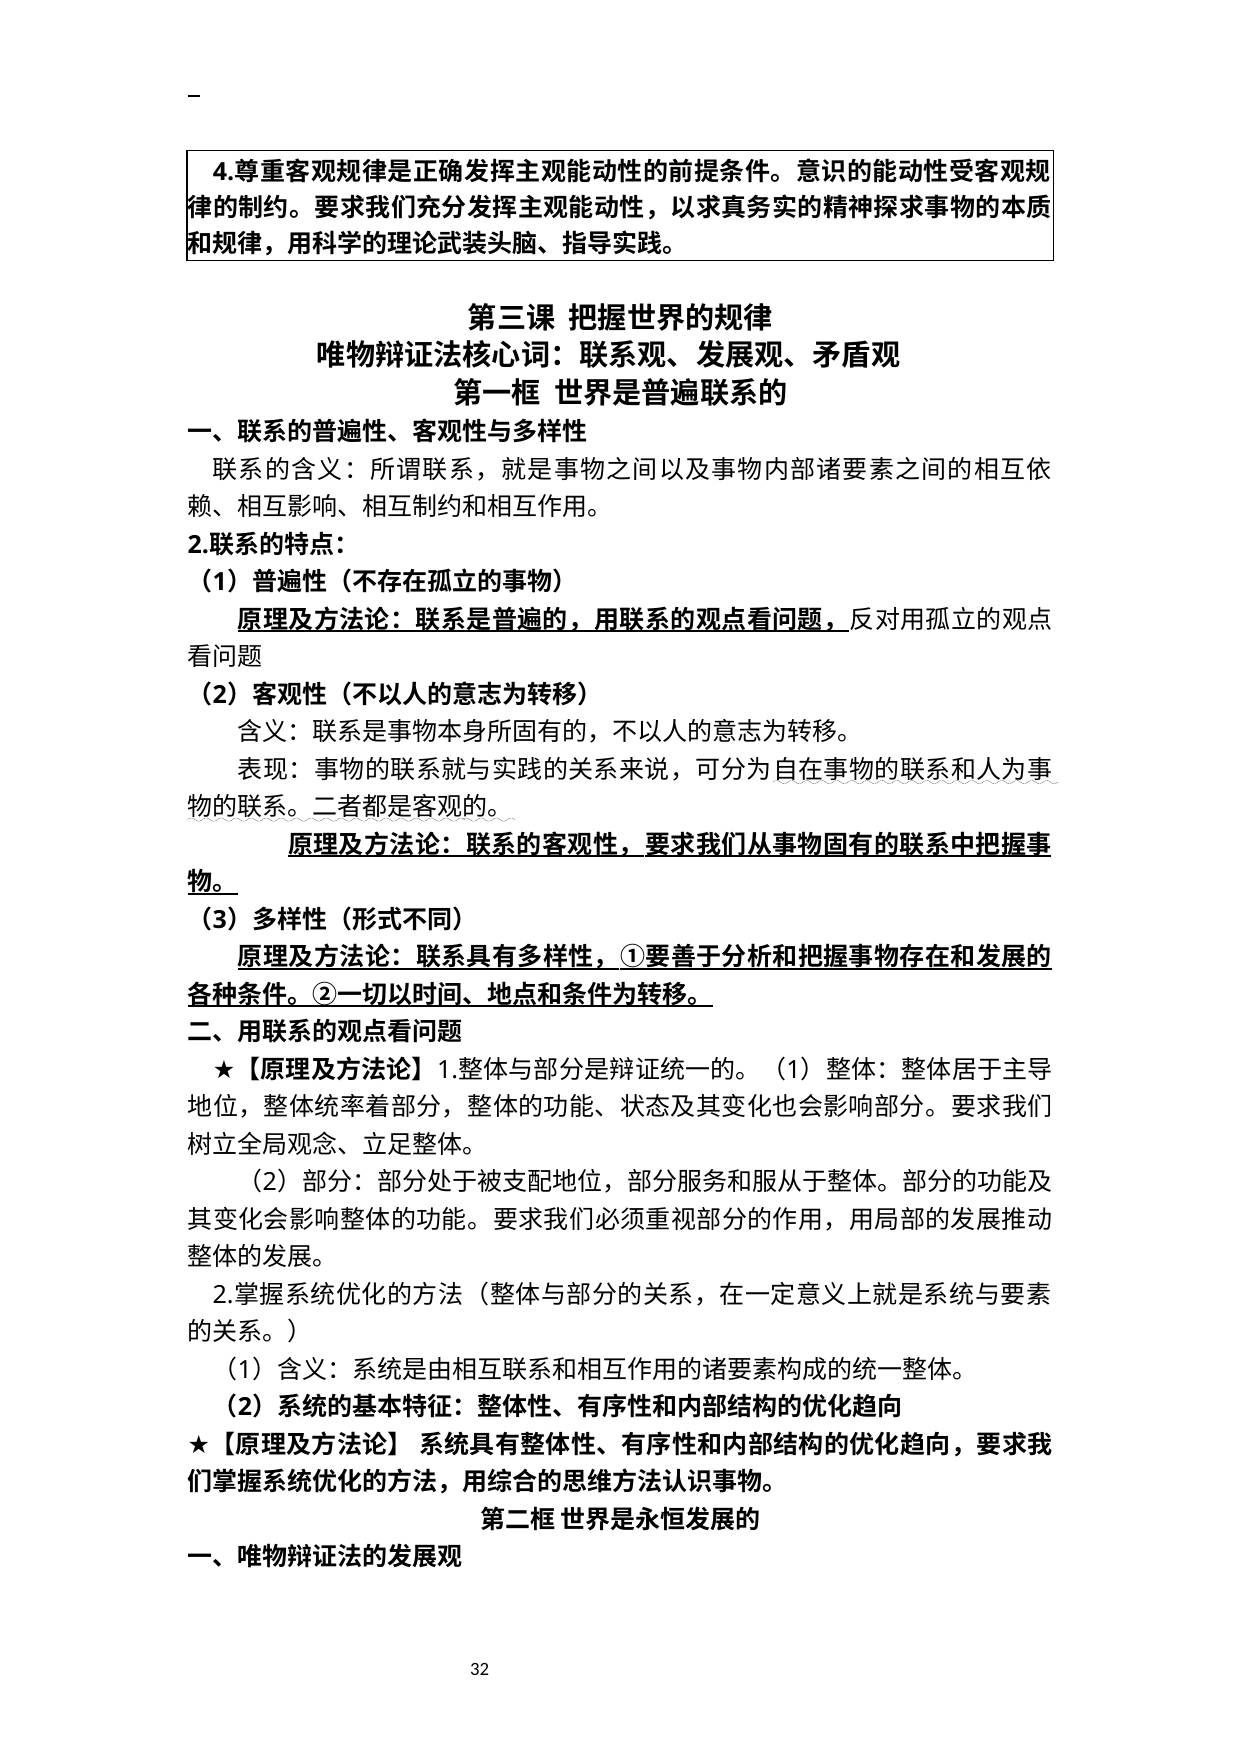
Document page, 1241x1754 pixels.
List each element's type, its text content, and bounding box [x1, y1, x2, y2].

list 表现：事物的联系就与实践的关系来说，可分为自在事物的联系和人为事物的联系。二者都是客观的。 [187, 748, 1053, 823]
list 原理及方法论：联系的客观性，要求我们从事物固有的联系中把握事物。 [187, 823, 1053, 898]
text 第二框 世界是永恒发展的 [187, 1498, 1053, 1536]
text 第一框 世界是普遍联系的 [187, 373, 1053, 411]
list 含义：联系是事物本身所固有的，不以人的意志为转移。 [187, 711, 1053, 748]
text 一、唯物辩证法的发展观 [187, 1536, 1053, 1573]
text （1）含义：系统是由相互联系和相互作用的诸要素构成的统一整体。 [187, 1348, 1053, 1386]
text 联系的含义：所谓联系，就是事物之间以及事物内部诸要素之间的相互依赖、相互影响、相互制约和相互作用。 [187, 448, 1053, 523]
text ★【原理及方法论】1.整体与部分是辩证统一的。（1）整体：整体居于主导地位，整体统率着部分，整体的功能、状态及其变化也会影响部分。要求我们树立全局观念、立足整体。 [187, 1048, 1053, 1161]
text ★【原理及方法论】 系统具有整体性、有序性和内部结构的优化趋向，要求我们掌握系统优化的方法，用综合的思维方法认识事物。 [187, 1423, 1053, 1498]
text 第三课 把握世界的规律 [187, 298, 1053, 336]
text （2）系统的基本特征：整体性、有序性和内部结构的优化趋向 [187, 1386, 1053, 1423]
text （2）部分：部分处于被支配地位，部分服务和服从于整体。部分的功能及其变化会影响整体的功能。要求我们必须重视部分的作用，用局部的发展推动整体的发展。 [187, 1161, 1053, 1273]
list 原理及方法论：联系具有多样性，①要善于分析和把握事物存在和发展的各种条件。②一切以时间、地点和条件为转移。 [187, 936, 1053, 1011]
list 多样性（形式不同） [187, 898, 1053, 936]
list 客观性（不以人的意志为转移） [187, 673, 1053, 711]
text 2.联系的特点： [187, 523, 1053, 561]
text 唯物辩证法核心词：联系观、发展观、矛盾观 [273, 336, 1053, 373]
text 2.掌握系统优化的方法（整体与部分的关系，在一定意义上就是系统与要素的关系。） [187, 1273, 1053, 1348]
list 原理及方法论：联系是普遍的，用联系的观点看问题，反对用孤立的观点看问题 [187, 598, 1053, 673]
text 4.尊重客观规律是正确发挥主观能动性的前提条件。意识的能动性受客观规律的制约。要求我们充分发挥主观能动性，以求真务实的精神探求事物的本质和规律，用科学的理论武装头脑、指导实践。 [188, 151, 1053, 260]
text 二、用联系的观点看问题 [187, 1011, 1053, 1048]
list 普遍性（不存在孤立的事物） [187, 561, 1053, 598]
text 一、联系的普遍性、客观性与多样性 [187, 411, 1053, 448]
